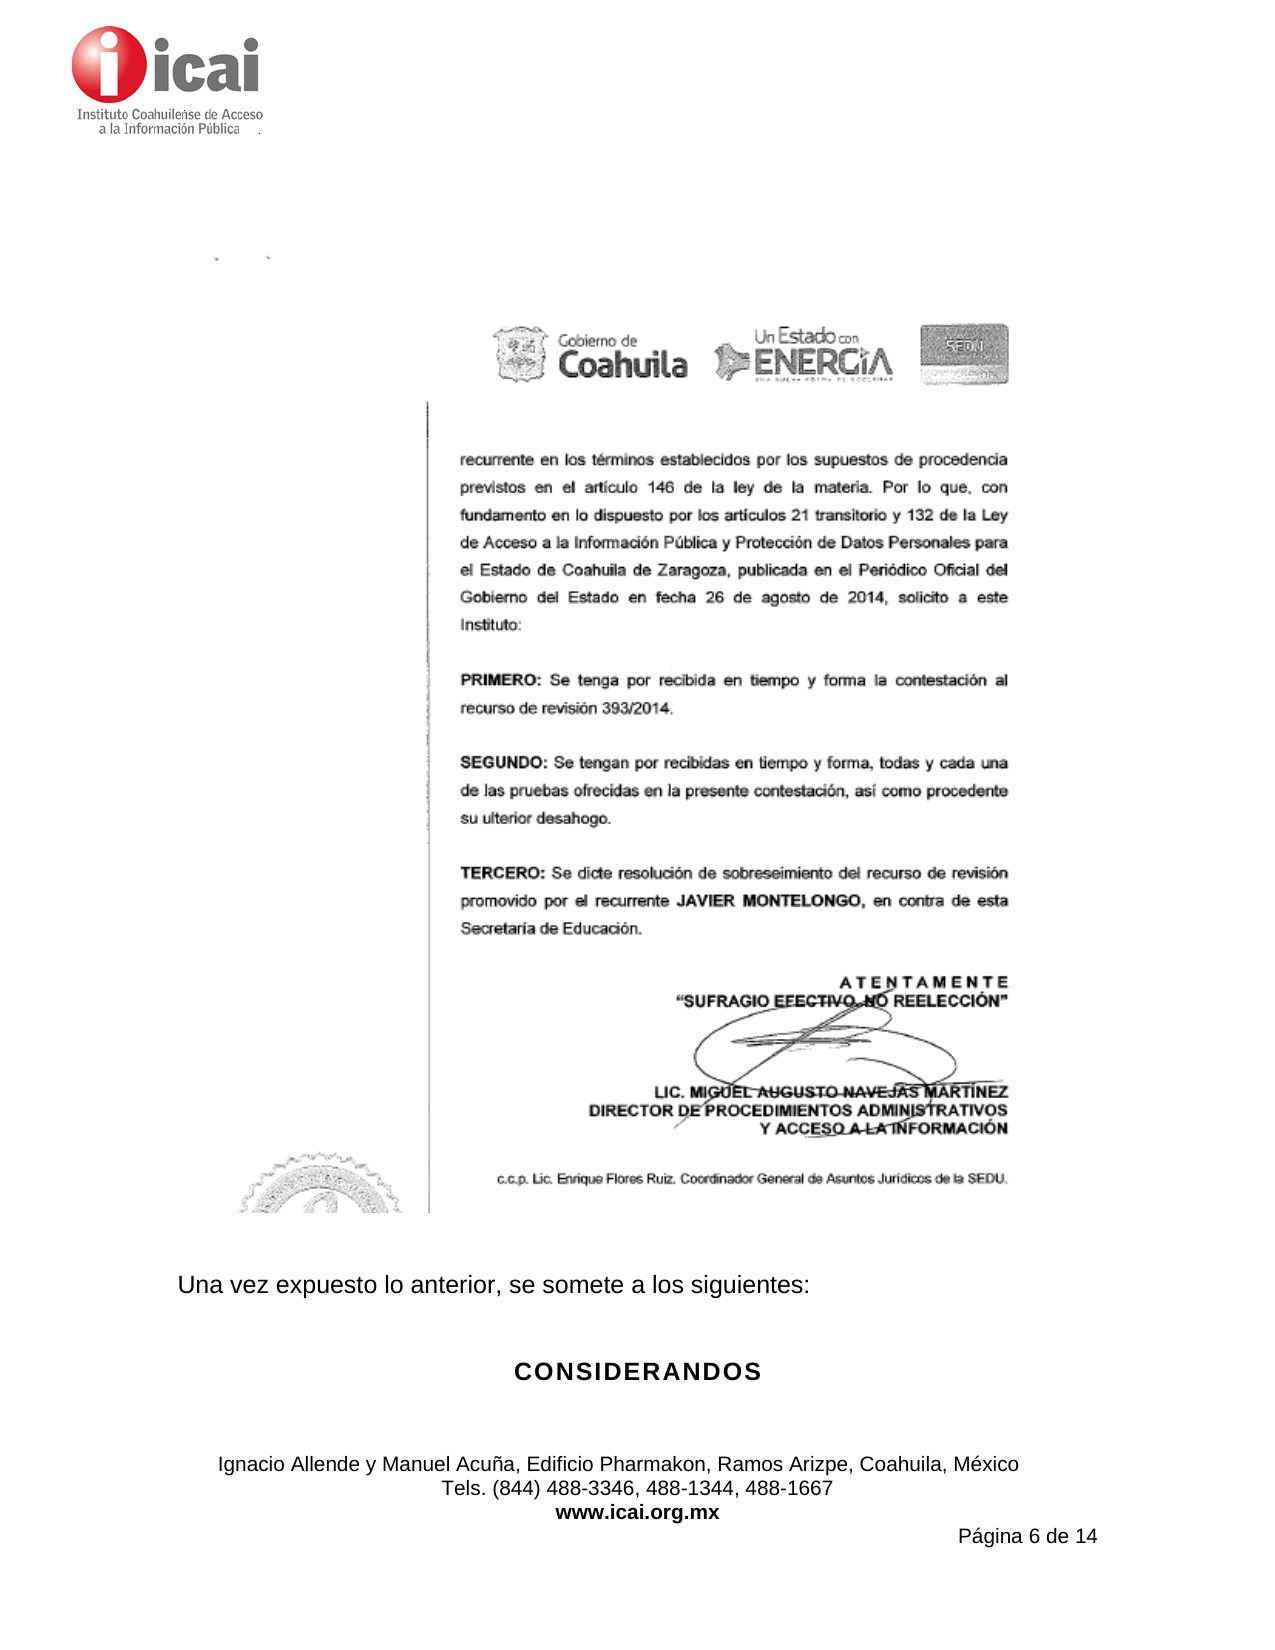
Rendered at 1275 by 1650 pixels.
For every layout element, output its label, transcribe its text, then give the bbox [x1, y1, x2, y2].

text Una vez expuesto lo anterior, se somete a los siguientes: [177, 1270, 1098, 1299]
picture [71, 26, 266, 143]
text CONSIDERANDOS [177, 1357, 1098, 1385]
